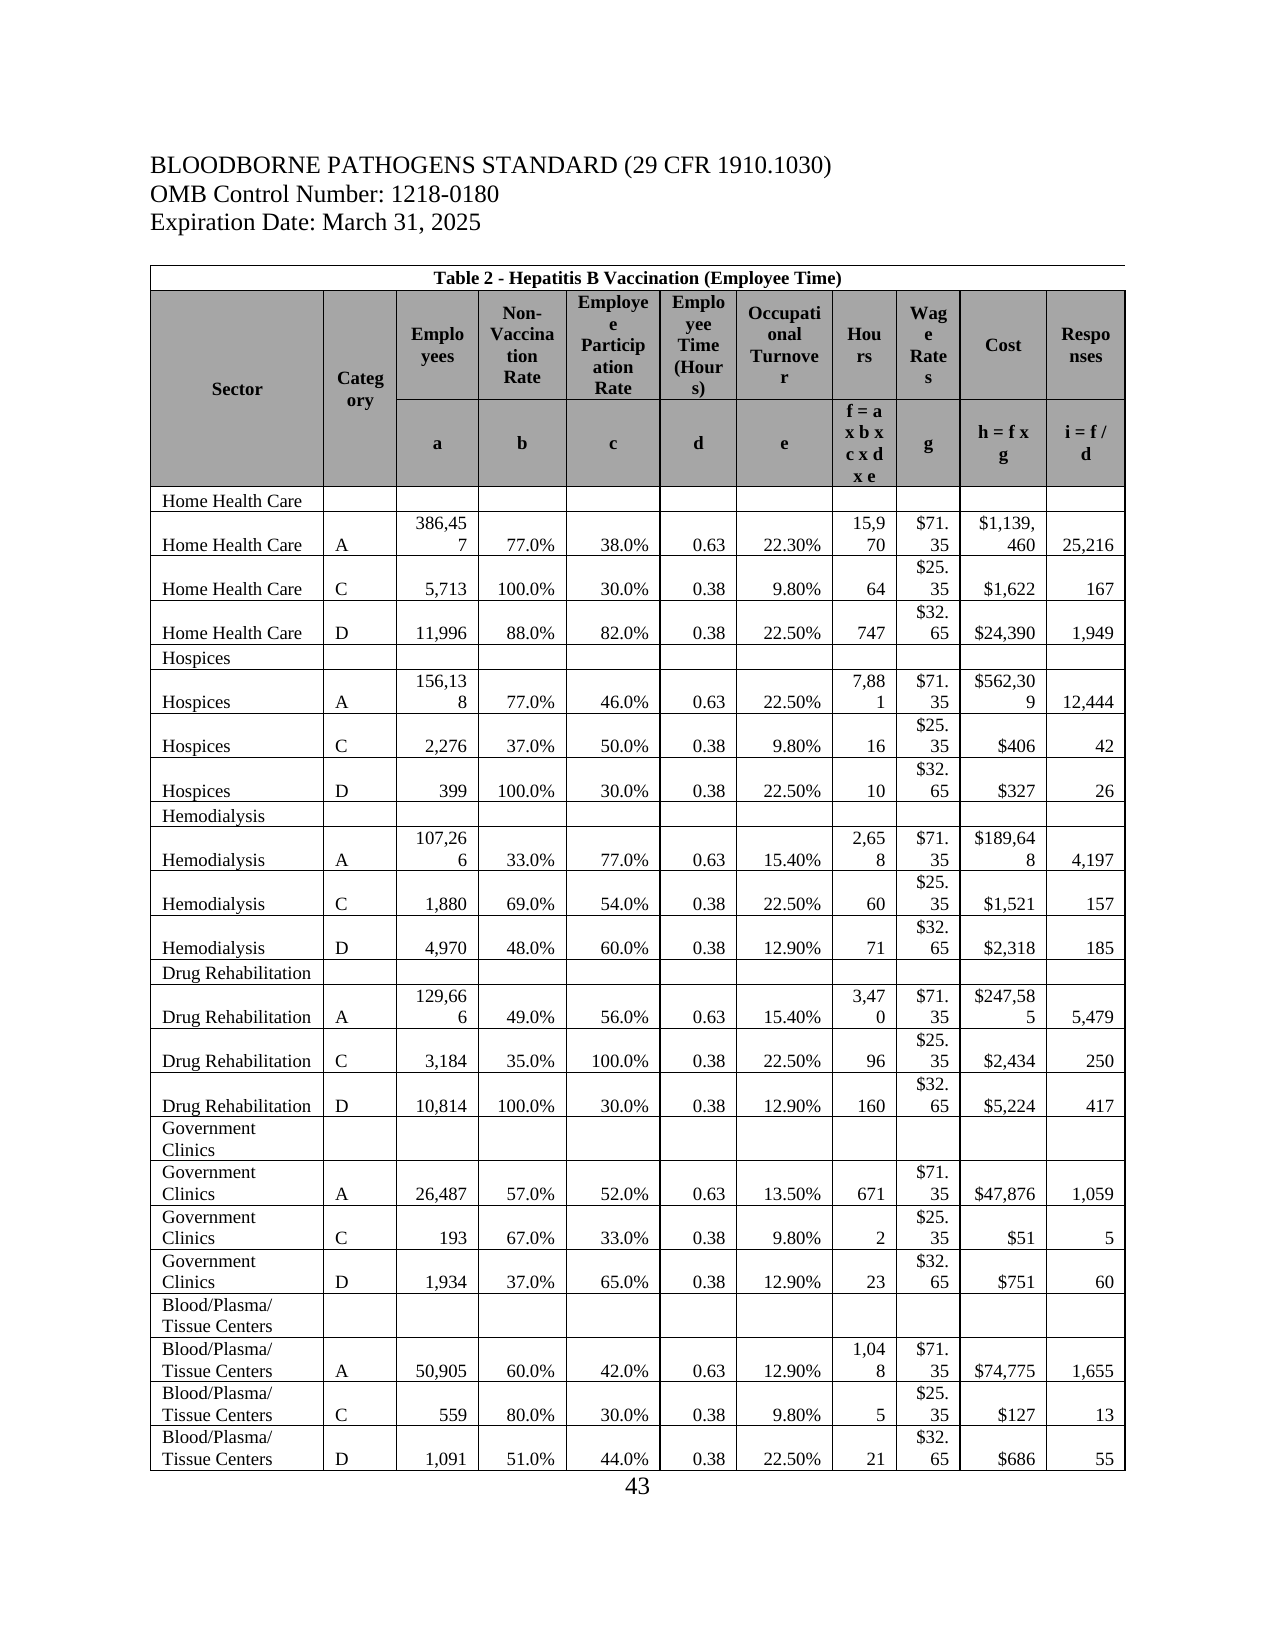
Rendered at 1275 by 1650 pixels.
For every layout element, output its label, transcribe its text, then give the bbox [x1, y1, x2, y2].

table_cell $127 [961, 1382, 1046, 1425]
table_cell $71.35 [897, 985, 959, 1028]
table_cell 33.0% [567, 1206, 659, 1249]
table_cell $25.35 [897, 714, 959, 757]
table_cell Employees [397, 291, 478, 399]
table_cell [324, 645, 396, 669]
table_cell Non-Vaccination Rate [479, 291, 566, 399]
table_cell 386,457 [397, 512, 478, 555]
table_cell $51 [961, 1206, 1046, 1249]
table_cell [1047, 802, 1124, 826]
table_cell 167 [1047, 556, 1124, 599]
table_cell 0.38 [661, 1382, 736, 1425]
table_cell D [324, 758, 396, 801]
table_cell 30.0% [567, 556, 659, 599]
table_cell [324, 1117, 396, 1160]
table_cell Drug Rehabilitation [151, 1029, 323, 1072]
table_cell [737, 487, 832, 511]
table_cell 77.0% [567, 827, 659, 870]
table_cell 22.50% [737, 758, 832, 801]
table_cell Hemodialysis [151, 916, 323, 959]
table_cell $25.35 [897, 1206, 959, 1249]
table_cell 129,666 [397, 985, 478, 1028]
table_cell 88.0% [479, 601, 566, 644]
table_cell $32.65 [897, 916, 959, 959]
table_cell Category [324, 291, 396, 486]
table_cell 157 [1047, 871, 1124, 914]
table_cell [961, 487, 1046, 511]
table_cell 64 [833, 556, 896, 599]
table_cell 42.0% [567, 1338, 659, 1381]
table_cell 1,048 [833, 1338, 896, 1381]
table_cell 82.0% [567, 601, 659, 644]
table_cell 559 [397, 1382, 478, 1425]
table_cell $1,521 [961, 871, 1046, 914]
table_cell 51.0% [479, 1426, 566, 1469]
table_cell [833, 960, 896, 984]
table_cell 0.63 [661, 670, 736, 713]
table_header Table 2 - Hepatitis B Vaccination (Employee Time) [151, 266, 1125, 290]
table_cell 13 [1047, 1382, 1124, 1425]
table_cell [567, 960, 659, 984]
table_cell [661, 1294, 736, 1337]
table_cell 0.63 [661, 1338, 736, 1381]
table_cell 156,138 [397, 670, 478, 713]
table_cell 1,934 [397, 1250, 478, 1293]
table_cell $47,876 [961, 1161, 1046, 1204]
table_cell 71 [833, 916, 896, 959]
table_cell $247,585 [961, 985, 1046, 1028]
table_cell Drug Rehabilitation [151, 985, 323, 1028]
table_cell C [324, 1029, 396, 1072]
table_cell 4,197 [1047, 827, 1124, 870]
table_cell 10,814 [397, 1073, 478, 1116]
table_cell 15.40% [737, 985, 832, 1028]
table_cell [567, 645, 659, 669]
table_cell [479, 645, 566, 669]
table_cell 50,905 [397, 1338, 478, 1381]
table_cell [567, 1294, 659, 1337]
table_cell 22.50% [737, 1426, 832, 1469]
table_cell 0.38 [661, 1250, 736, 1293]
table_cell a [397, 400, 478, 486]
table_cell 5 [833, 1382, 896, 1425]
table_cell Hemodialysis [151, 871, 323, 914]
table_cell 0.38 [661, 1029, 736, 1072]
table_cell C [324, 714, 396, 757]
table_cell $25.35 [897, 1382, 959, 1425]
table_cell C [324, 871, 396, 914]
table_cell 10 [833, 758, 896, 801]
table_cell D [324, 916, 396, 959]
table_cell A [324, 670, 396, 713]
table_cell 26,487 [397, 1161, 478, 1204]
table_cell 60.0% [567, 916, 659, 959]
table_cell Hospices [151, 714, 323, 757]
table_cell 3,184 [397, 1029, 478, 1072]
table_cell [897, 802, 959, 826]
table_cell 5,713 [397, 556, 478, 599]
table_cell [324, 1294, 396, 1337]
table_cell [737, 960, 832, 984]
table_cell 55 [1047, 1426, 1124, 1469]
table_cell 49.0% [479, 985, 566, 1028]
table_cell $2,318 [961, 916, 1046, 959]
table_cell 399 [397, 758, 478, 801]
table_cell [961, 960, 1046, 984]
table_cell [479, 1117, 566, 1160]
table_cell [661, 960, 736, 984]
table_cell [397, 645, 478, 669]
table_cell [397, 1117, 478, 1160]
table_cell $24,390 [961, 601, 1046, 644]
table_cell f = a x b x c x d x e [833, 400, 896, 486]
table_cell d [661, 400, 736, 486]
table_cell 11,996 [397, 601, 478, 644]
table_cell Home Health Care [151, 487, 323, 511]
table_cell Hemodialysis [151, 802, 323, 826]
table_cell [737, 645, 832, 669]
table_cell Government Clinics [151, 1206, 323, 1249]
table_cell 33.0% [479, 827, 566, 870]
table_cell Hemodialysis [151, 827, 323, 870]
table_cell Sector [151, 291, 323, 486]
table_cell [479, 960, 566, 984]
table_cell D [324, 1426, 396, 1469]
table_cell 48.0% [479, 916, 566, 959]
table_cell A [324, 1161, 396, 1204]
table_cell 30.0% [567, 1073, 659, 1116]
table_cell 250 [1047, 1029, 1124, 1072]
table_cell [397, 960, 478, 984]
table_cell $406 [961, 714, 1046, 757]
table_cell 23 [833, 1250, 896, 1293]
table_cell 0.38 [661, 916, 736, 959]
table_cell 0.63 [661, 985, 736, 1028]
table_cell 1,091 [397, 1426, 478, 1469]
table_cell Hospices [151, 758, 323, 801]
table_cell 107,266 [397, 827, 478, 870]
table_cell 0.38 [661, 871, 736, 914]
table_cell $327 [961, 758, 1046, 801]
table_cell C [324, 1382, 396, 1425]
table_cell Blood/Plasma/Tissue Centers [151, 1294, 323, 1337]
table_cell C [324, 1206, 396, 1249]
table_cell [833, 802, 896, 826]
table_cell 2 [833, 1206, 896, 1249]
table_cell 50.0% [567, 714, 659, 757]
table_cell Responses [1047, 291, 1124, 399]
table_cell 57.0% [479, 1161, 566, 1204]
table_cell D [324, 601, 396, 644]
table_cell Home Health Care [151, 512, 323, 555]
table_cell 100.0% [567, 1029, 659, 1072]
table_cell $32.65 [897, 758, 959, 801]
table_cell c [567, 400, 659, 486]
table_cell Government Clinics [151, 1250, 323, 1293]
table_cell Cost [961, 291, 1046, 399]
table_cell 193 [397, 1206, 478, 1249]
table_cell Blood/Plasma/Tissue Centers [151, 1426, 323, 1469]
table_cell [737, 1294, 832, 1337]
table_cell [1047, 960, 1124, 984]
table_cell b [479, 400, 566, 486]
table_cell Blood/Plasma/Tissue Centers [151, 1338, 323, 1381]
table_cell [897, 960, 959, 984]
table_cell 67.0% [479, 1206, 566, 1249]
table_cell 77.0% [479, 512, 566, 555]
table_cell [661, 645, 736, 669]
table_cell [479, 802, 566, 826]
table_cell Blood/Plasma/Tissue Centers [151, 1382, 323, 1425]
table_cell 46.0% [567, 670, 659, 713]
table_cell [397, 802, 478, 826]
table_cell $686 [961, 1426, 1046, 1469]
table_cell Hospices [151, 670, 323, 713]
table_cell [567, 1117, 659, 1160]
table_cell 37.0% [479, 1250, 566, 1293]
table_cell [479, 1294, 566, 1337]
table_cell $189,648 [961, 827, 1046, 870]
table_cell 44.0% [567, 1426, 659, 1469]
table_cell 21 [833, 1426, 896, 1469]
table_cell 15,970 [833, 512, 896, 555]
table_cell 26 [1047, 758, 1124, 801]
table_cell 52.0% [567, 1161, 659, 1204]
table_cell 42 [1047, 714, 1124, 757]
table_cell 7,881 [833, 670, 896, 713]
table_cell 56.0% [567, 985, 659, 1028]
table_cell 671 [833, 1161, 896, 1204]
table_cell $25.35 [897, 556, 959, 599]
table_cell 30.0% [567, 1382, 659, 1425]
table_cell [397, 1294, 478, 1337]
table_cell [961, 1294, 1046, 1337]
table_cell [324, 802, 396, 826]
table_cell 160 [833, 1073, 896, 1116]
table_cell 0.38 [661, 714, 736, 757]
table_cell 60.0% [479, 1338, 566, 1381]
table_cell 35.0% [479, 1029, 566, 1072]
table_cell [961, 1117, 1046, 1160]
table_cell 5 [1047, 1206, 1124, 1249]
table_cell 30.0% [567, 758, 659, 801]
table_cell [661, 802, 736, 826]
table_cell 4,970 [397, 916, 478, 959]
table_cell 1,880 [397, 871, 478, 914]
table_cell 0.63 [661, 512, 736, 555]
table_cell $1,139,460 [961, 512, 1046, 555]
table_cell 3,470 [833, 985, 896, 1028]
table_cell A [324, 827, 396, 870]
table_cell 60 [1047, 1250, 1124, 1293]
table_cell [737, 802, 832, 826]
table_cell Home Health Care [151, 601, 323, 644]
table_cell 0.38 [661, 601, 736, 644]
table_cell [737, 1117, 832, 1160]
table_cell 60 [833, 871, 896, 914]
table_cell [897, 645, 959, 669]
table_cell [833, 1117, 896, 1160]
table_cell e [737, 400, 832, 486]
table_cell [324, 960, 396, 984]
table_cell 0.63 [661, 827, 736, 870]
table_cell 25,216 [1047, 512, 1124, 555]
table_cell [661, 1117, 736, 1160]
table_cell 15.40% [737, 827, 832, 870]
table_cell 185 [1047, 916, 1124, 959]
table_cell $25.35 [897, 871, 959, 914]
table_cell Government Clinics [151, 1161, 323, 1204]
table_cell Employee Time (Hours) [661, 291, 736, 399]
table_cell [897, 487, 959, 511]
table_cell 747 [833, 601, 896, 644]
table_cell $74,775 [961, 1338, 1046, 1381]
table_cell [567, 802, 659, 826]
table_cell [897, 1294, 959, 1337]
table_cell 38.0% [567, 512, 659, 555]
table_cell $2,434 [961, 1029, 1046, 1072]
table_cell 0.38 [661, 1073, 736, 1116]
table_cell 0.38 [661, 758, 736, 801]
table_cell 54.0% [567, 871, 659, 914]
table_cell 12.90% [737, 1338, 832, 1381]
table_cell D [324, 1250, 396, 1293]
table_cell $32.65 [897, 1073, 959, 1116]
table_cell [897, 1117, 959, 1160]
table_cell [833, 645, 896, 669]
table_cell [324, 487, 396, 511]
table_cell 2,658 [833, 827, 896, 870]
table_cell 417 [1047, 1073, 1124, 1116]
table_cell 100.0% [479, 1073, 566, 1116]
table_cell $32.65 [897, 1250, 959, 1293]
table_cell 2,276 [397, 714, 478, 757]
table_cell 69.0% [479, 871, 566, 914]
table_cell $25.35 [897, 1029, 959, 1072]
table_cell 16 [833, 714, 896, 757]
table_cell 9.80% [737, 556, 832, 599]
table_cell $71.35 [897, 827, 959, 870]
table_cell 12.90% [737, 916, 832, 959]
table_cell 96 [833, 1029, 896, 1072]
table_cell 12,444 [1047, 670, 1124, 713]
table_cell [1047, 487, 1124, 511]
table_cell 37.0% [479, 714, 566, 757]
table_cell [961, 645, 1046, 669]
table_cell A [324, 985, 396, 1028]
table_cell Drug Rehabilitation [151, 960, 323, 984]
table_cell 22.50% [737, 871, 832, 914]
table_cell 22.30% [737, 512, 832, 555]
table_cell 9.80% [737, 714, 832, 757]
table_cell g [897, 400, 959, 486]
table_cell $32.65 [897, 1426, 959, 1469]
table_cell Home Health Care [151, 556, 323, 599]
table_cell 0.63 [661, 1161, 736, 1204]
table_cell [479, 487, 566, 511]
table_cell Hospices [151, 645, 323, 669]
table_cell 100.0% [479, 556, 566, 599]
table_cell C [324, 556, 396, 599]
table_cell $32.65 [897, 601, 959, 644]
table_cell 1,059 [1047, 1161, 1124, 1204]
table_cell $1,622 [961, 556, 1046, 599]
table_cell 0.38 [661, 1206, 736, 1249]
table_cell 12.90% [737, 1250, 832, 1293]
table_cell 9.80% [737, 1206, 832, 1249]
table_cell A [324, 512, 396, 555]
table_cell [1047, 1294, 1124, 1337]
table_cell 22.50% [737, 1029, 832, 1072]
table_cell [961, 802, 1046, 826]
table_cell 1,655 [1047, 1338, 1124, 1381]
table_cell Wage Rates [897, 291, 959, 399]
table_cell Drug Rehabilitation [151, 1073, 323, 1116]
table_cell $71.35 [897, 670, 959, 713]
table_cell 12.90% [737, 1073, 832, 1116]
table_cell Employee Participation Rate [567, 291, 659, 399]
table_cell D [324, 1073, 396, 1116]
table_cell 5,479 [1047, 985, 1124, 1028]
table_cell 22.50% [737, 601, 832, 644]
table_cell $751 [961, 1250, 1046, 1293]
table_cell [1047, 1117, 1124, 1160]
table_cell [661, 487, 736, 511]
table_cell 9.80% [737, 1382, 832, 1425]
table_cell Occupational Turnover [737, 291, 832, 399]
table_cell 0.38 [661, 556, 736, 599]
table_cell [1047, 645, 1124, 669]
table_cell Government Clinics [151, 1117, 323, 1160]
table_cell 100.0% [479, 758, 566, 801]
table_cell i = f / d [1047, 400, 1124, 486]
table_cell 77.0% [479, 670, 566, 713]
table_cell $71.35 [897, 1161, 959, 1204]
table_cell [397, 487, 478, 511]
table_cell 13.50% [737, 1161, 832, 1204]
table_cell 0.38 [661, 1426, 736, 1469]
table_cell h = f x g [961, 400, 1046, 486]
table_cell [833, 1294, 896, 1337]
table_cell 1,949 [1047, 601, 1124, 644]
table_cell A [324, 1338, 396, 1381]
table_cell 65.0% [567, 1250, 659, 1293]
table_cell [567, 487, 659, 511]
table_cell 80.0% [479, 1382, 566, 1425]
table_cell $562,309 [961, 670, 1046, 713]
table_cell Hours [833, 291, 896, 399]
table_cell $71.35 [897, 512, 959, 555]
table_cell $5,224 [961, 1073, 1046, 1116]
table_cell [833, 487, 896, 511]
table_cell $71.35 [897, 1338, 959, 1381]
table_cell 22.50% [737, 670, 832, 713]
